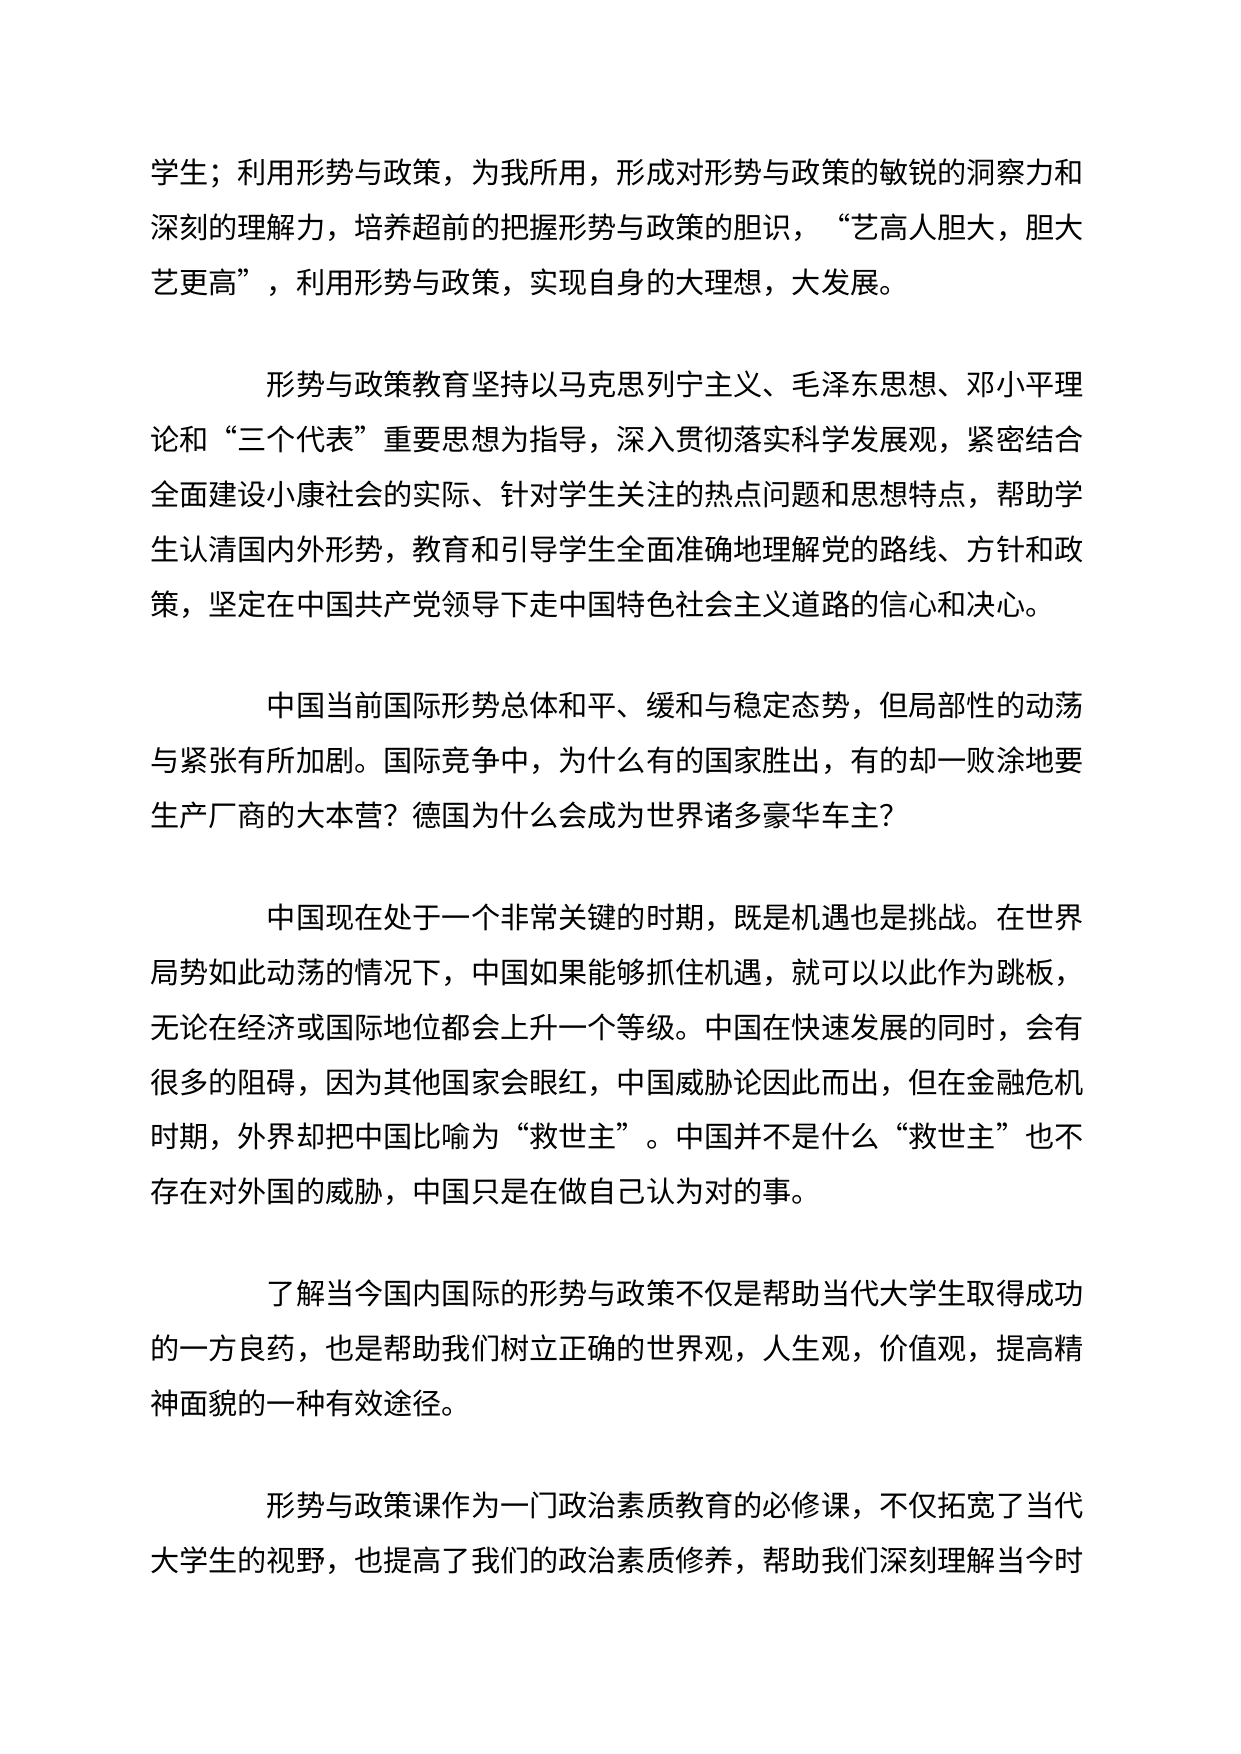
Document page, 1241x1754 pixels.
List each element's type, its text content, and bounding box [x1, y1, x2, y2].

text 中国当前国际形势总体和平、缓和与稳定态势，但局部性的动荡与紧张有所加剧。国际竞争中，为什么有的国家胜出，有的却一败涂地要生产厂商的大本营？德国为什么会成为世界诸多豪华车主？ [150, 683, 1090, 835]
text 中国现在处于一个非常关键的时期，既是机遇也是挑战。在世界局势如此动荡的情况下，中国如果能够抓住机遇，就可以以此作为跳板，无论在经济或国际地位都会上升一个等级。中国在快速发展的同时，会有很多的阻碍，因为其他国家会眼红，中国威胁论因此而出，但在金融危机时期，外界却把中国比喻为“救世主”。中国并不是什么“救世主”也不存在对外国的威胁，中国只是在做自己认为对的事。 [150, 894, 1090, 1211]
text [150, 150, 1090, 302]
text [150, 1482, 1090, 1579]
text 形势与政策教育坚持以马克思列宁主义、毛泽东思想、邓小平理论和“三个代表”重要思想为指导，深入贯彻落实科学发展观，紧密结合全面建设小康社会的实际、针对学生关注的热点问题和思想特点，帮助学生认清国内外形势，教育和引导学生全面准确地理解党的路线、方针和政策，坚定在中国共产党领导下走中国特色社会主义道路的信心和决心。 [150, 362, 1090, 623]
text 了解当今国内国际的形势与政策不仅是帮助当代大学生取得成功的一方良药，也是帮助我们树立正确的世界观，人生观，价值观，提高精神面貌的一种有效途径。 [150, 1271, 1090, 1423]
